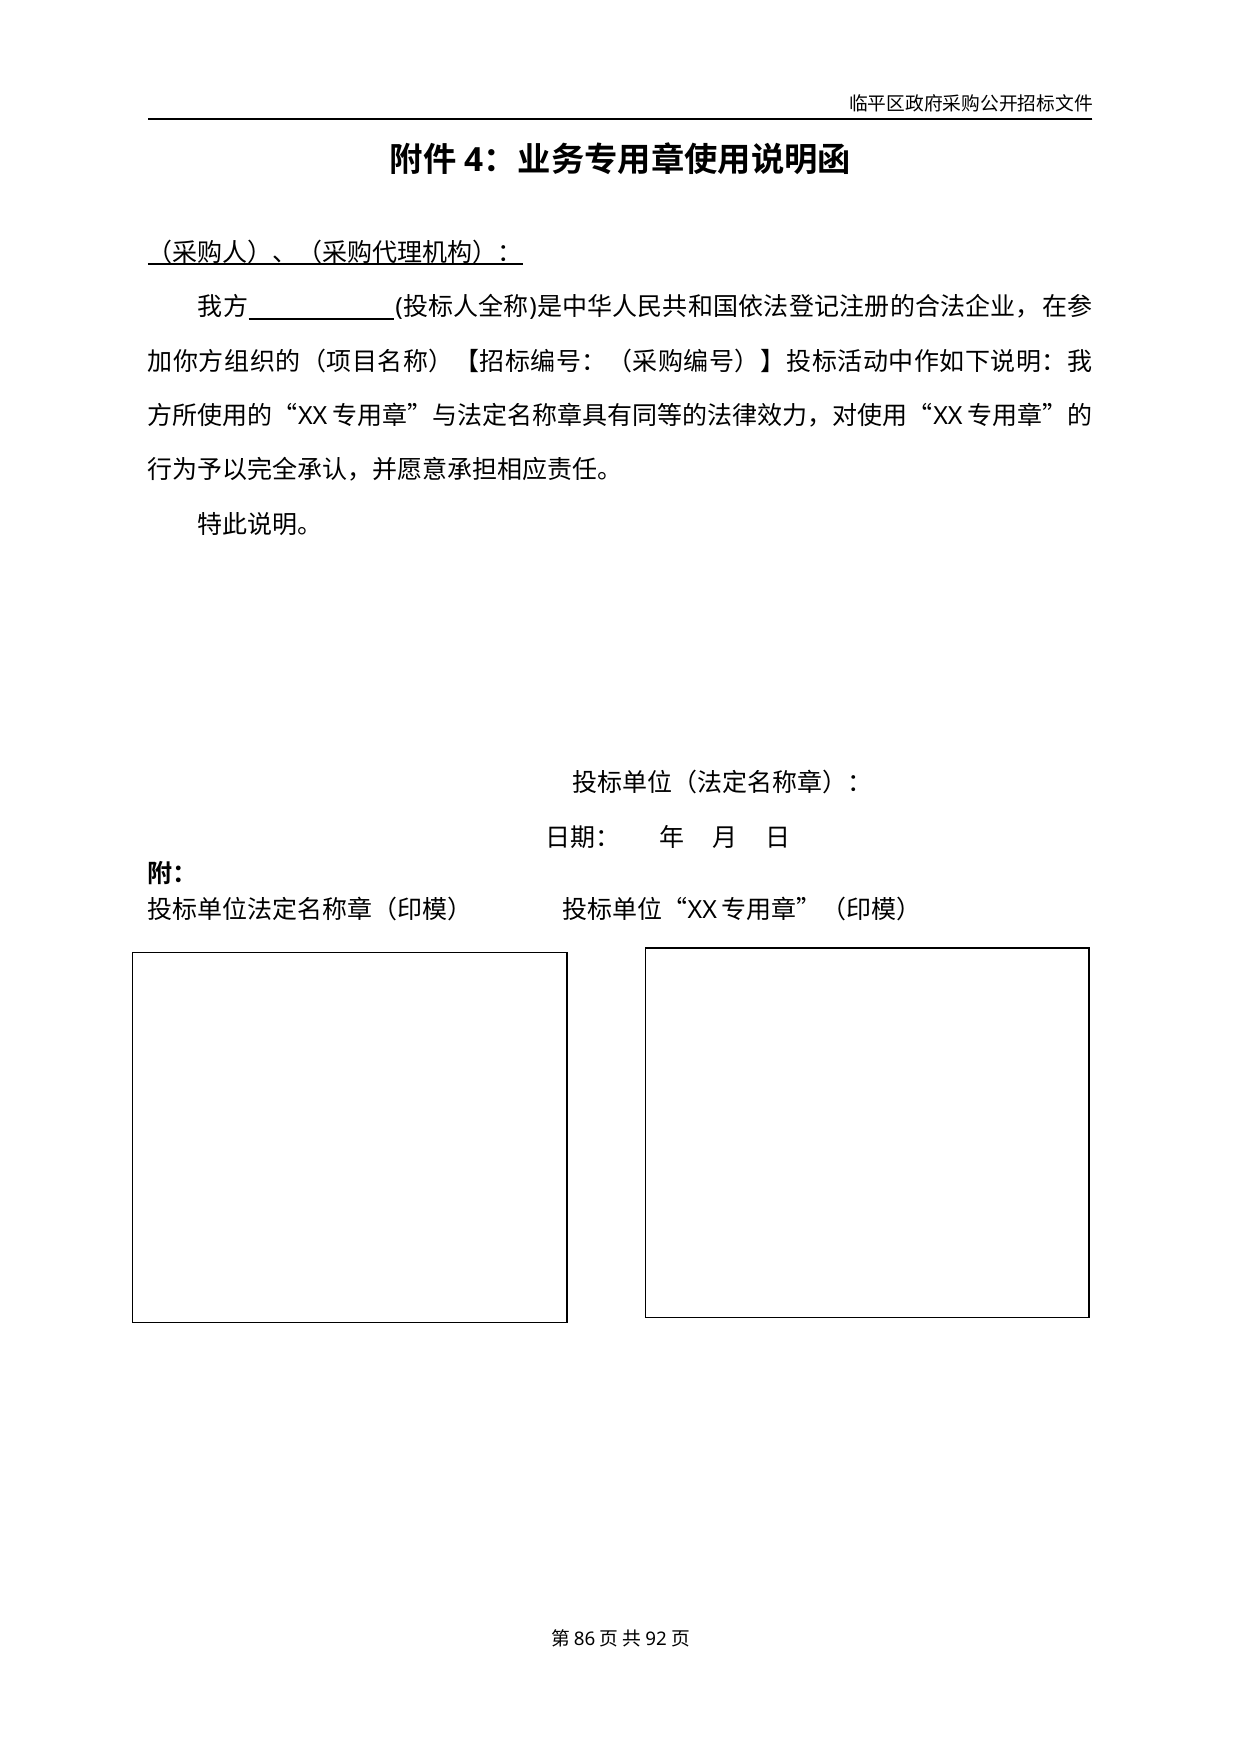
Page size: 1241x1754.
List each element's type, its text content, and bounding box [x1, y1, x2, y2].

text 附件4：业务专用章使用说明函 [148, 133, 1092, 181]
text 投标单位法定名称章（印模） 投标单位“XX专用章”（印模） [148, 890, 1092, 926]
text 投标单位（法定名称章）： [148, 763, 1042, 799]
text （采购人）、（采购代理机构）： [148, 232, 1092, 269]
text 特此说明。 [148, 504, 1092, 541]
text 附： [148, 853, 1092, 890]
text 日期： 年 月 日 [148, 817, 942, 853]
text 我方 (投标人全称)是中华人民共和国依法登记注册的合法企业，在参加你方组织的（项目名称）【招标编号：（采购编号）】投标活动中作如下说明：我方所使用的“XX专用章”与法定名称章具有同等的法律效力，对使用“XX专用章”的行为予以完全承认，并愿意承担相应责任。 [148, 287, 1092, 486]
